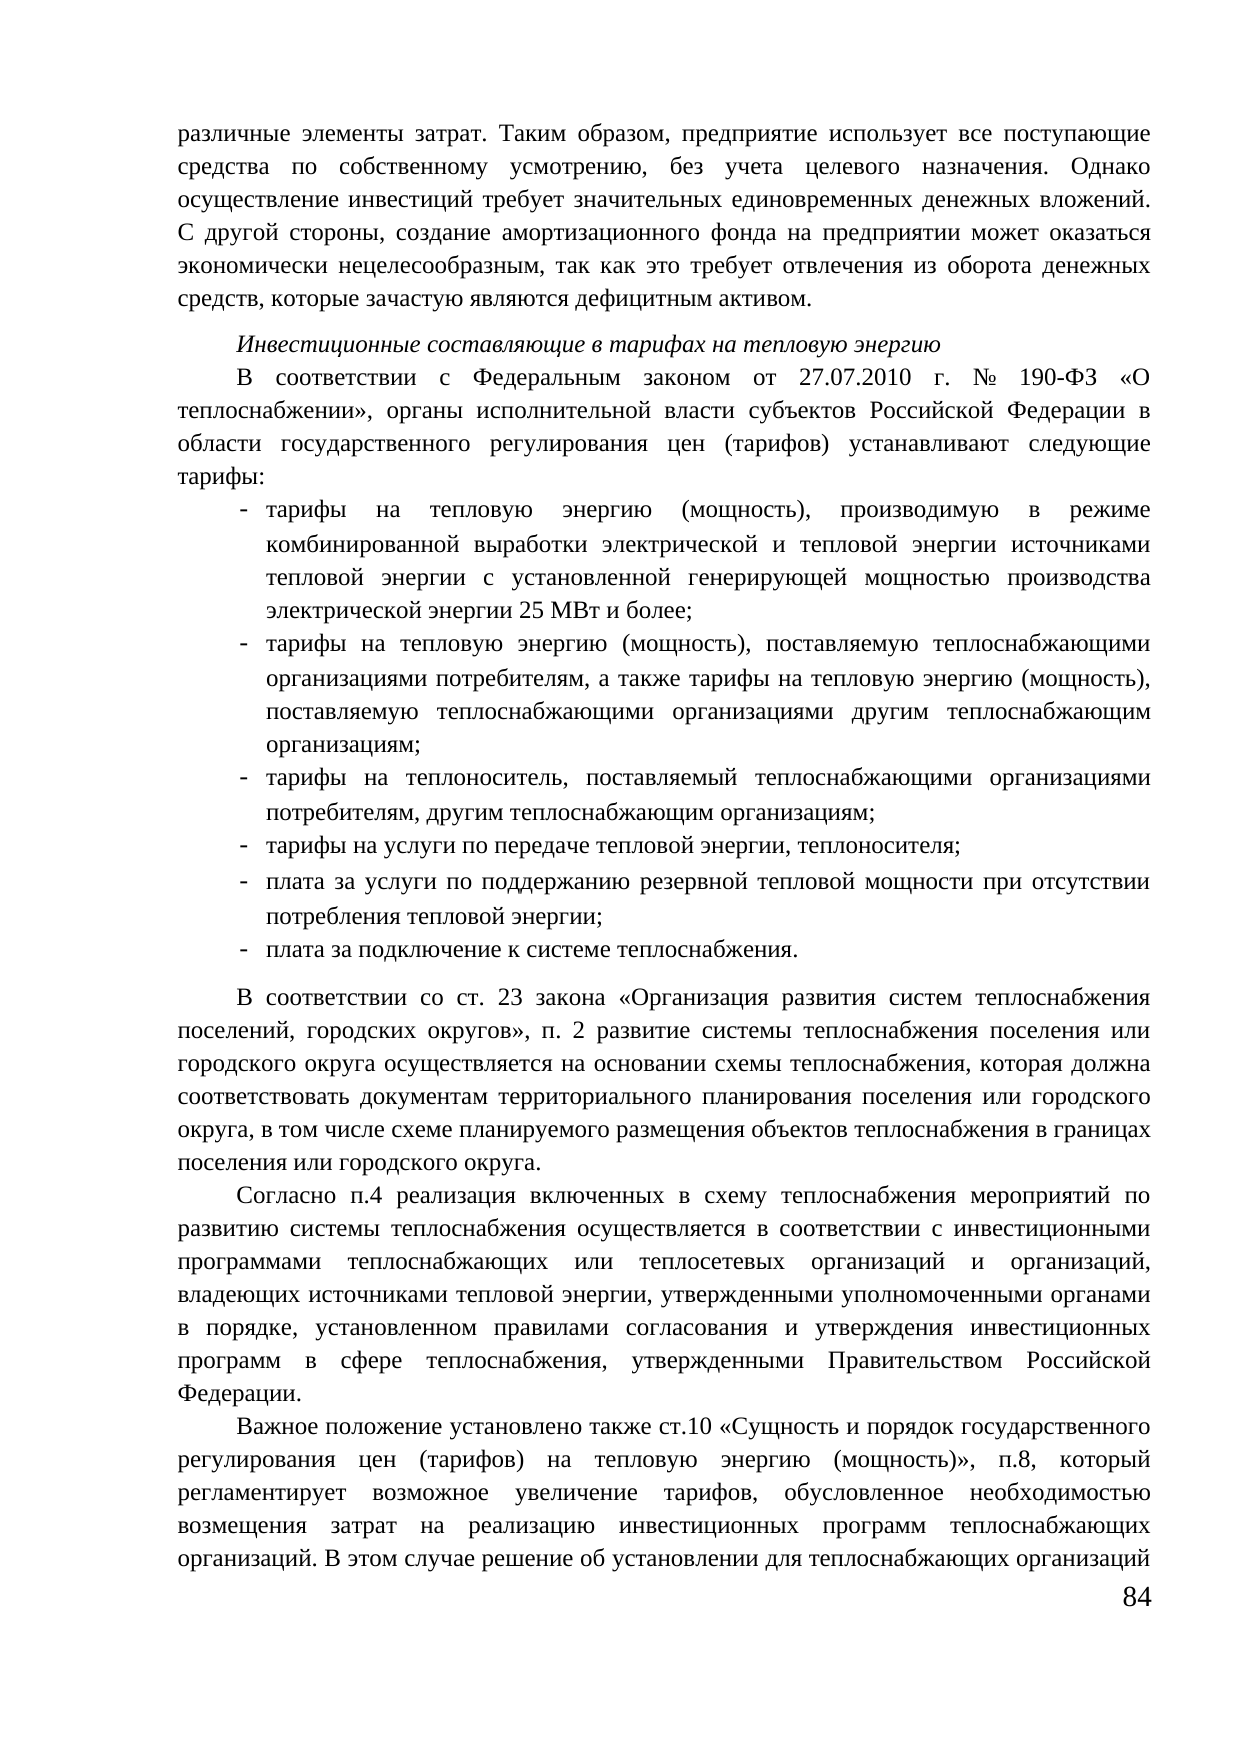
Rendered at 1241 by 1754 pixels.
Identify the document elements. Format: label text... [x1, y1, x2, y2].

list тарифы на теплоноситель, поставляемый теплоснабжающими организациями потребителям, другим теплоснабжающим организациям; [236, 762, 1152, 826]
list плата за подключение к системе теплоснабжения. [236, 934, 1152, 965]
list тарифы на услуги по передаче тепловой энергии, теплоносителя; [236, 830, 1152, 861]
text В соответствии с Федеральным законом от 27.07.2010 г. № 190-ФЗ «О теплоснабжении», органы исполнительной власти субъектов Российской Федерации в области государственного регулирования цен (тарифов) устанавливают следующие тарифы: [177, 362, 1152, 489]
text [177, 118, 1152, 312]
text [177, 1411, 1152, 1572]
text Инвестиционные составляющие в тарифах на тепловую энергию [177, 329, 1152, 357]
list плата за услуги по поддержанию резервной тепловой мощности при отсутствии потребления тепловой энергии; [236, 866, 1152, 929]
text В соответствии со ст. 23 закона «Организация развития систем теплоснабжения поселений, городских округов», п. 2 развитие системы теплоснабжения поселения или городского округа осуществляется на основании схемы теплоснабжения, которая должна соответствовать документам территориального планирования поселения или городского округа, в том числе схеме планируемого размещения объектов теплоснабжения в границах поселения или городского округа. [177, 982, 1152, 1176]
list тарифы на тепловую энергию (мощность), производимую в режиме комбинированной выработки электрической и тепловой энергии источниками тепловой энергии с установленной генерирующей мощностью производства электрической энергии 25 МВт и более; [236, 494, 1152, 624]
list тарифы на тепловую энергию (мощность), поставляемую теплоснабжающими организациями потребителям, а также тарифы на тепловую энергию (мощность), поставляемую теплоснабжающими организациями другим теплоснабжающим организациям; [236, 628, 1152, 758]
text Согласно п.4 реализация включенных в схему теплоснабжения мероприятий по развитию системы теплоснабжения осуществляется в соответствии с инвестиционными программами теплоснабжающих или теплосетевых организаций и организаций, владеющих источниками тепловой энергии, утвержденными уполномоченными органами в порядке, установленном правилами согласования и утверждения инвестиционных программ в сфере теплоснабжения, утвержденными Правительством Российской Федерации. [177, 1180, 1152, 1407]
